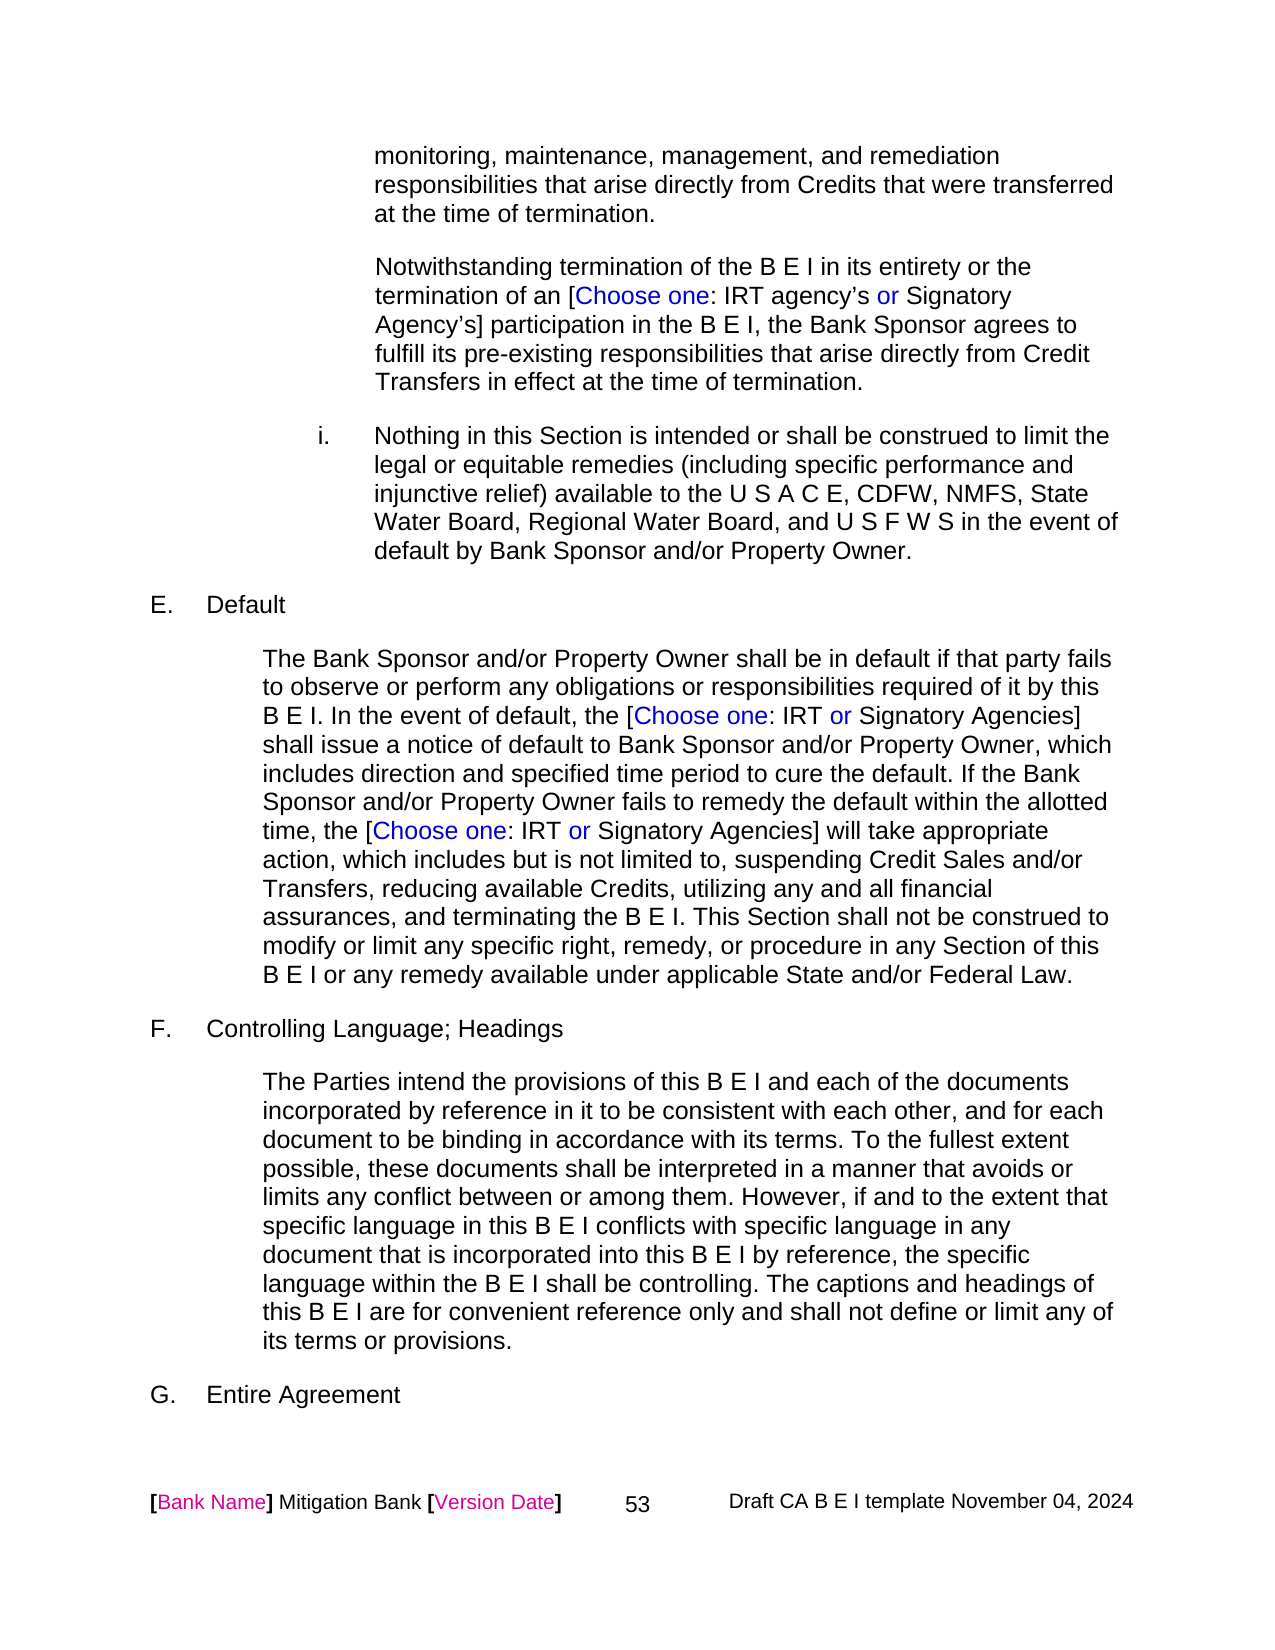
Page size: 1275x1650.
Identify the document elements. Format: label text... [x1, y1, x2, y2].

list Nothing in this Section is intended or shall be construed to limit the legal or equitable remedies (including specific performance and injunctive relief) available to the U S A C E, CDFW, NMFS, State Water Board, Regional Water Board, and U S F W S in the event of default by Bank Sponsor and/or Property Owner. [318, 421, 1137, 565]
subtitle E. Default [150, 590, 1114, 618]
text The Bank Sponsor and/or Property Owner shall be in default if that party fails to observe or perform any obligations or responsibilities required of it by this B E I. In the event of default, the [Choose one: IRT or Signatory Agencies] shall issue a notice of default to Bank Sponsor and/or Property Owner, which includes direction and specified time period to cure the default. If the Bank Sponsor and/or Property Owner fails to remedy the default within the allotted time, the [Choose one: IRT or Signatory Agencies] will take appropriate action, which includes but is not limited to, suspending Credit Sales and/or Transfers, reducing available Credits, utilizing any and all financial assurances, and terminating the B E I. This Section shall not be construed to modify or limit any specific right, remedy, or procedure in any Section of this B E I or any remedy available under applicable State and/or Federal Law. [262, 643, 1121, 988]
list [318, 141, 1137, 227]
text The Parties intend the provisions of this B E I and each of the documents incorporated by reference in it to be consistent with each other, and for each document to be binding in accordance with its terms. To the fullest extent possible, these documents shall be interpreted in a manner that avoids or limits any conflict between or among them. However, if and to the extent that specific language in this B E I conflicts with specific language in any document that is incorporated into this B E I by reference, the specific language within the B E I shall be controlling. The captions and headings of this B E I are for convenient reference only and shall not define or limit any of its terms or provisions. [262, 1067, 1123, 1355]
subtitle F. Controlling Language; Headings [150, 1013, 1114, 1042]
text Notwithstanding termination of the B E I in its entirety or the termination of an [Choose one: IRT agency’s or Signatory Agency’s] participation in the B E I, the Bank Sponsor agrees to fulfill its pre-existing responsibilities that arise directly from Credit Transfers in effect at the time of termination. [375, 252, 1121, 396]
subtitle G. Entire Agreement [150, 1380, 1114, 1408]
